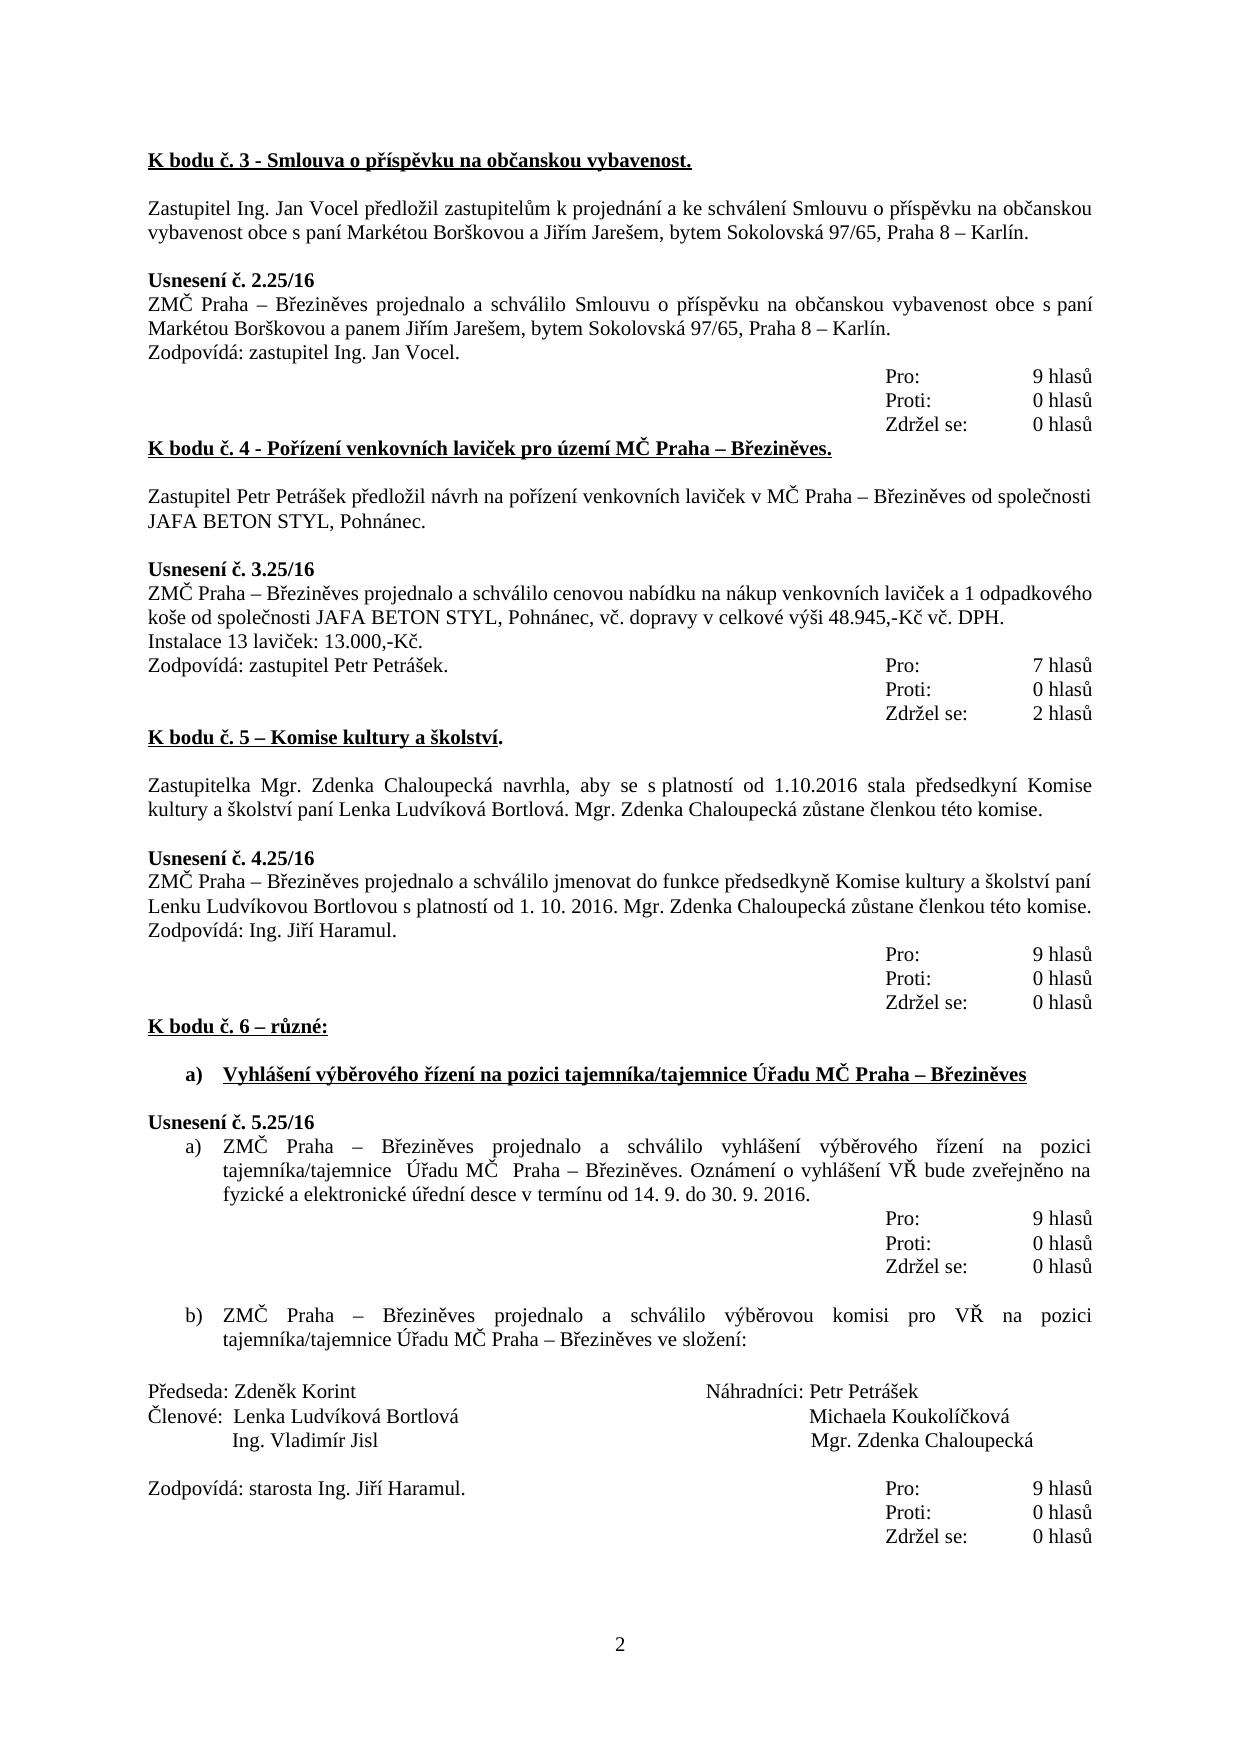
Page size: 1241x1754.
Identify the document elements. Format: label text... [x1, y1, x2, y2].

text Zdržel se: 0 hlasů [148, 990, 1093, 1014]
text Usnesení č. 3.25/16 [148, 557, 1093, 581]
text Pro: 9 hlasů [148, 942, 1093, 966]
text Pro: 9 hlasů [148, 364, 1093, 388]
list Proti: 0 hlasů [148, 677, 1093, 701]
text Zastupitel Ing. Jan Vocel předložil zastupitelům k projednání a ke schválení Smlouvu o příspěvku na občanskou vybavenost obce s paní Markétou Borškovou a Jiřím Jarešem, bytem Sokolovská 97/65, Praha 8 – Karlín. [148, 196, 1093, 244]
list Vyhlášení výběrového řízení na pozici tajemníka/tajemnice Úřadu MČ Praha – Březiněves [185, 1062, 1093, 1086]
text Pro: 9 hlasů Proti: 0 hlasů Zdržel se: 0 hlasů [885, 1206, 1093, 1278]
text ZMČ Praha – Březiněves projednalo a schválilo jmenovat do funkce předsedkyně Komise kultury a školství paní Lenku Ludvíkovou Bortlovou s platností od 1. 10. 2016. Mgr. Zdenka Chaloupecká zůstane členkou této komise. [148, 869, 1093, 918]
text ZMČ Praha – Březiněves projednalo a schválilo Smlouvu o příspěvku na občanskou vybavenost obce s paní Markétou Borškovou a panem Jiřím Jarešem, bytem Sokolovská 97/65, Praha 8 – Karlín. [148, 292, 1093, 340]
text Zastupitel Petr Petrášek předložil návrh na pořízení venkovních laviček v MČ Praha – Březiněves od společnosti JAFA BETON STYL, Pohnánec. [148, 484, 1093, 533]
list ZMČ Praha – Březiněves projednalo a schválilo vyhlášení výběrového řízení na pozici tajemníka/tajemnice Úřadu MČ Praha – Březiněves. Oznámení o vyhlášení VŘ bude zveřejněno na fyzické a elektronické úřední desce v termínu od 14. 9. do 30. 9. 2016. [185, 1134, 1093, 1206]
text Instalace 13 laviček: 13.000,-Kč. [148, 629, 1093, 653]
text Zdržel se: 0 hlasů [148, 1524, 1093, 1548]
text Zodpovídá: zastupitel Petr Petrášek. Pro: 7 hlasů [148, 653, 1093, 677]
text Zodpovídá: Ing. Jiří Haramul. [148, 918, 1093, 942]
text Členové: Lenka Ludvíková Bortlová Michaela Koukolíčková [148, 1403, 1093, 1428]
text K bodu č. 6 – různé: [148, 1014, 1093, 1038]
text Proti: 0 hlasů [148, 388, 1093, 412]
text Proti: 0 hlasů [148, 966, 1093, 990]
text Usnesení č. 2.25/16 [148, 268, 1093, 292]
text K bodu č. 3 - Smlouva o příspěvku na občanskou vybavenost. [148, 148, 1093, 172]
text Zdržel se: 0 hlasů [148, 412, 1093, 436]
text Zodpovídá: starosta Ing. Jiří Haramul. Pro: 9 hlasů Proti: 0 hlasů [148, 1476, 1093, 1524]
text K bodu č. 4 - Pořízení venkovních laviček pro území MČ Praha – Březiněves. [148, 436, 1093, 460]
text K bodu č. 5 – Komise kultury a školství. [148, 725, 1093, 749]
text Usnesení č. 5.25/16 [148, 1110, 1093, 1134]
text Zastupitelka Mgr. Zdenka Chaloupecká navrhla, aby se s platností od 1.10.2016 stala předsedkyní Komise kultury a školství paní Lenka Ludvíková Bortlová. Mgr. Zdenka Chaloupecká zůstane členkou této komise. [148, 773, 1093, 821]
list ZMČ Praha – Březiněves projednalo a schválilo výběrovou komisi pro VŘ na pozici tajemníka/tajemnice Úřadu MČ Praha – Březiněves ve složení: [185, 1303, 1093, 1351]
text Zodpovídá: zastupitel Ing. Jan Vocel. [148, 340, 1093, 364]
text Ing. Vladimír Jisl Mgr. Zdenka Chaloupecká [148, 1428, 1093, 1452]
list Zdržel se: 2 hlasů [148, 701, 1093, 725]
text ZMČ Praha – Březiněves projednalo a schválilo cenovou nabídku na nákup venkovních laviček a 1 odpadkového koše od společnosti JAFA BETON STYL, Pohnánec, vč. dopravy v celkové výši 48.945,-Kč vč. DPH. [148, 581, 1093, 629]
text Usnesení č. 4.25/16 [148, 845, 1093, 869]
text Předseda: Zdeněk Korint Náhradníci: Petr Petrášek [148, 1379, 1093, 1403]
